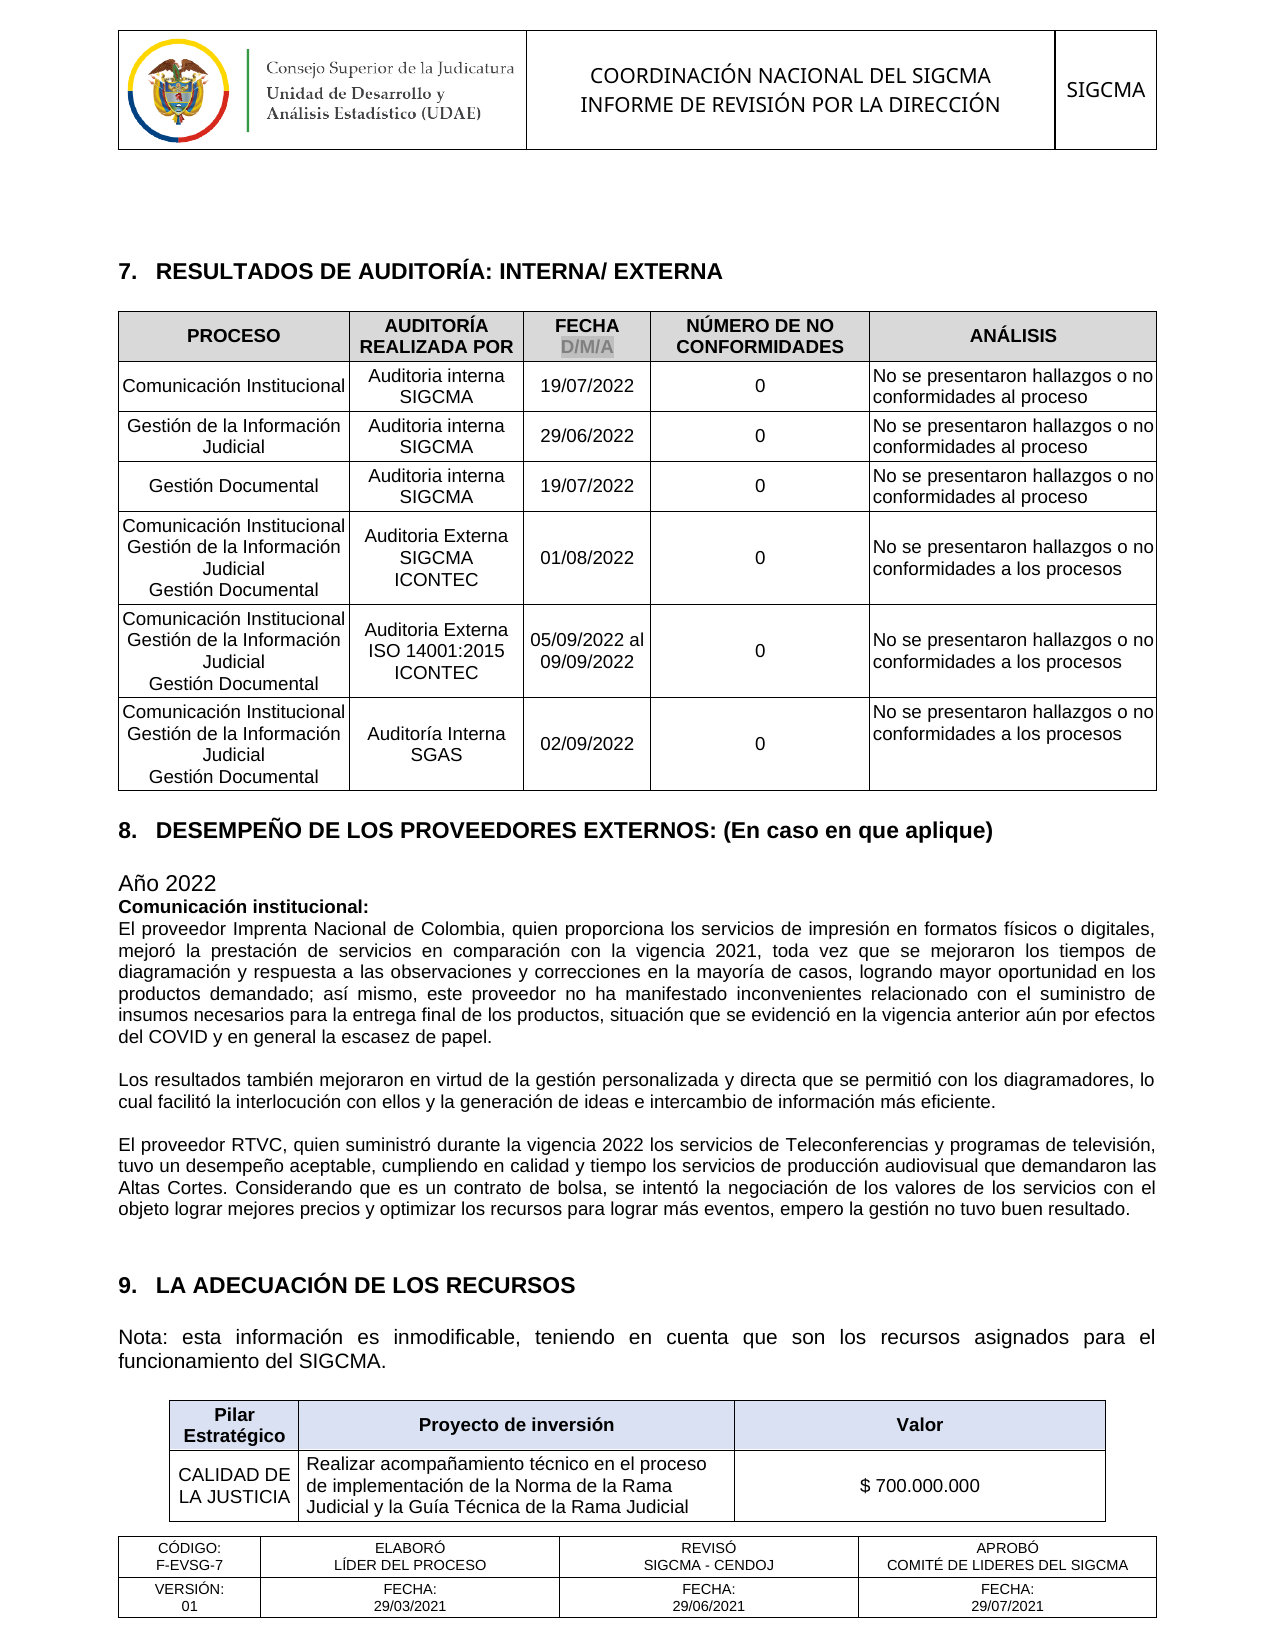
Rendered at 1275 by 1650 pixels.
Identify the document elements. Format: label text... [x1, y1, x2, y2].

table_cell 02/09/2022 [524, 698, 650, 790]
table_cell $ 700.000.000 [735, 1451, 1105, 1521]
table_cell 19/07/2022 [524, 362, 650, 411]
table_cell Realizar acompañamiento técnico en el proceso de implementación de la Norma de la Rama Judicial y la Guía Técnica de la Rama Judicial [299, 1451, 734, 1521]
list RESULTADOS DE AUDITORÍA: INTERNA/ EXTERNA [118, 258, 1157, 284]
table_cell Comunicación Institucional Gestión de la Información Judicial Gestión Documental [119, 605, 349, 697]
table_cell No se presentaron hallazgos o no conformidades al proceso [870, 362, 1156, 411]
table_cell Auditoria interna SIGCMA [350, 362, 523, 411]
table_header Valor [735, 1401, 1105, 1449]
table_cell Auditoria Externa SIGCMA ICONTEC [350, 512, 523, 604]
table_cell No se presentaron hallazgos o no conformidades a los procesos [870, 698, 1156, 790]
table_header NÚMERO DE NO CONFORMIDADES [651, 312, 869, 361]
table_cell Gestión de la Información Judicial [119, 412, 349, 461]
table_cell 05/09/2022 al 09/09/2022 [524, 605, 650, 697]
table_cell Comunicación Institucional Gestión de la Información Judicial Gestión Documental [119, 698, 349, 790]
picture [121, 33, 522, 147]
table_cell 29/06/2022 [524, 412, 650, 461]
table_cell Auditoría Interna SGAS [350, 698, 523, 790]
table_cell 19/07/2022 [524, 462, 650, 511]
table_cell No se presentaron hallazgos o no conformidades a los procesos [870, 605, 1156, 697]
table_cell 01/08/2022 [524, 512, 650, 604]
table_cell 0 [651, 462, 869, 511]
table_cell Comunicación Institucional [119, 362, 349, 411]
text Comunicación institucional: [118, 896, 1157, 918]
table_header Pilar Estratégico [170, 1401, 298, 1449]
table_cell Auditoria interna SIGCMA [350, 462, 523, 511]
text Los resultados también mejoraron en virtud de la gestión personalizada y directa que se permitió con los diagramadores, lo cual facilitó la interlocución con ellos y la generación de ideas e intercambio de información más eficiente. [118, 1069, 1157, 1112]
table_cell Gestión Documental [119, 462, 349, 511]
table_header Proyecto de inversión [299, 1401, 734, 1449]
table_cell 0 [651, 412, 869, 461]
table_cell Comunicación Institucional Gestión de la Información Judicial Gestión Documental [119, 512, 349, 604]
table_cell 0 [651, 362, 869, 411]
table_cell No se presentaron hallazgos o no conformidades al proceso [870, 462, 1156, 511]
table_header FECHA D/M/A [524, 312, 650, 361]
table_cell Auditoria Externa ISO 14001:2015 ICONTEC [350, 605, 523, 697]
list LA ADECUACIÓN DE LOS RECURSOS [118, 1272, 1157, 1299]
table_cell 0 [651, 698, 869, 790]
table_cell No se presentaron hallazgos o no conformidades a los procesos [870, 512, 1156, 604]
table_header ANÁLISIS [870, 312, 1156, 361]
text Nota: esta información es inmodificable, teniendo en cuenta que son los recursos asignados para el funcionamiento del SIGCMA. [118, 1325, 1157, 1373]
table_cell 0 [651, 605, 869, 697]
text El proveedor RTVC, quien suministró durante la vigencia 2022 los servicios de Teleconferencias y programas de televisión, tuvo un desempeño aceptable, cumpliendo en calidad y tiempo los servicios de producción audiovisual que demandaron las Altas Cortes. Considerando que es un contrato de bolsa, se intentó la negociación de los valores de los servicios con el objeto lograr mejores precios y optimizar los recursos para lograr más eventos, empero la gestión no tuvo buen resultado. [118, 1133, 1157, 1220]
table_cell CALIDAD DE LA JUSTICIA [170, 1451, 298, 1521]
text El proveedor Imprenta Nacional de Colombia, quien proporciona los servicios de impresión en formatos físicos o digitales, mejoró la prestación de servicios en comparación con la vigencia 2021, toda vez que se mejoraron los tiempos de diagramación y respuesta a las observaciones y correcciones en la mayoría de casos, logrando mayor oportunidad en los productos demandado; así mismo, este proveedor no ha manifestado inconvenientes relacionado con el suministro de insumos necesarios para la entrega final de los productos, situación que se evidenció en la vigencia anterior aún por efectos del COVID y en general la escasez de papel. [118, 918, 1157, 1047]
list DESEMPEÑO DE LOS PROVEEDORES EXTERNOS: (En caso en que aplique) [118, 817, 1157, 844]
table_header PROCESO [119, 312, 349, 361]
table_cell Auditoria interna SIGCMA [350, 412, 523, 461]
table_cell 0 [651, 512, 869, 604]
table_cell No se presentaron hallazgos o no conformidades al proceso [870, 412, 1156, 461]
text Año 2022 [118, 870, 1157, 896]
table_header AUDITORÍA REALIZADA POR [350, 312, 523, 361]
